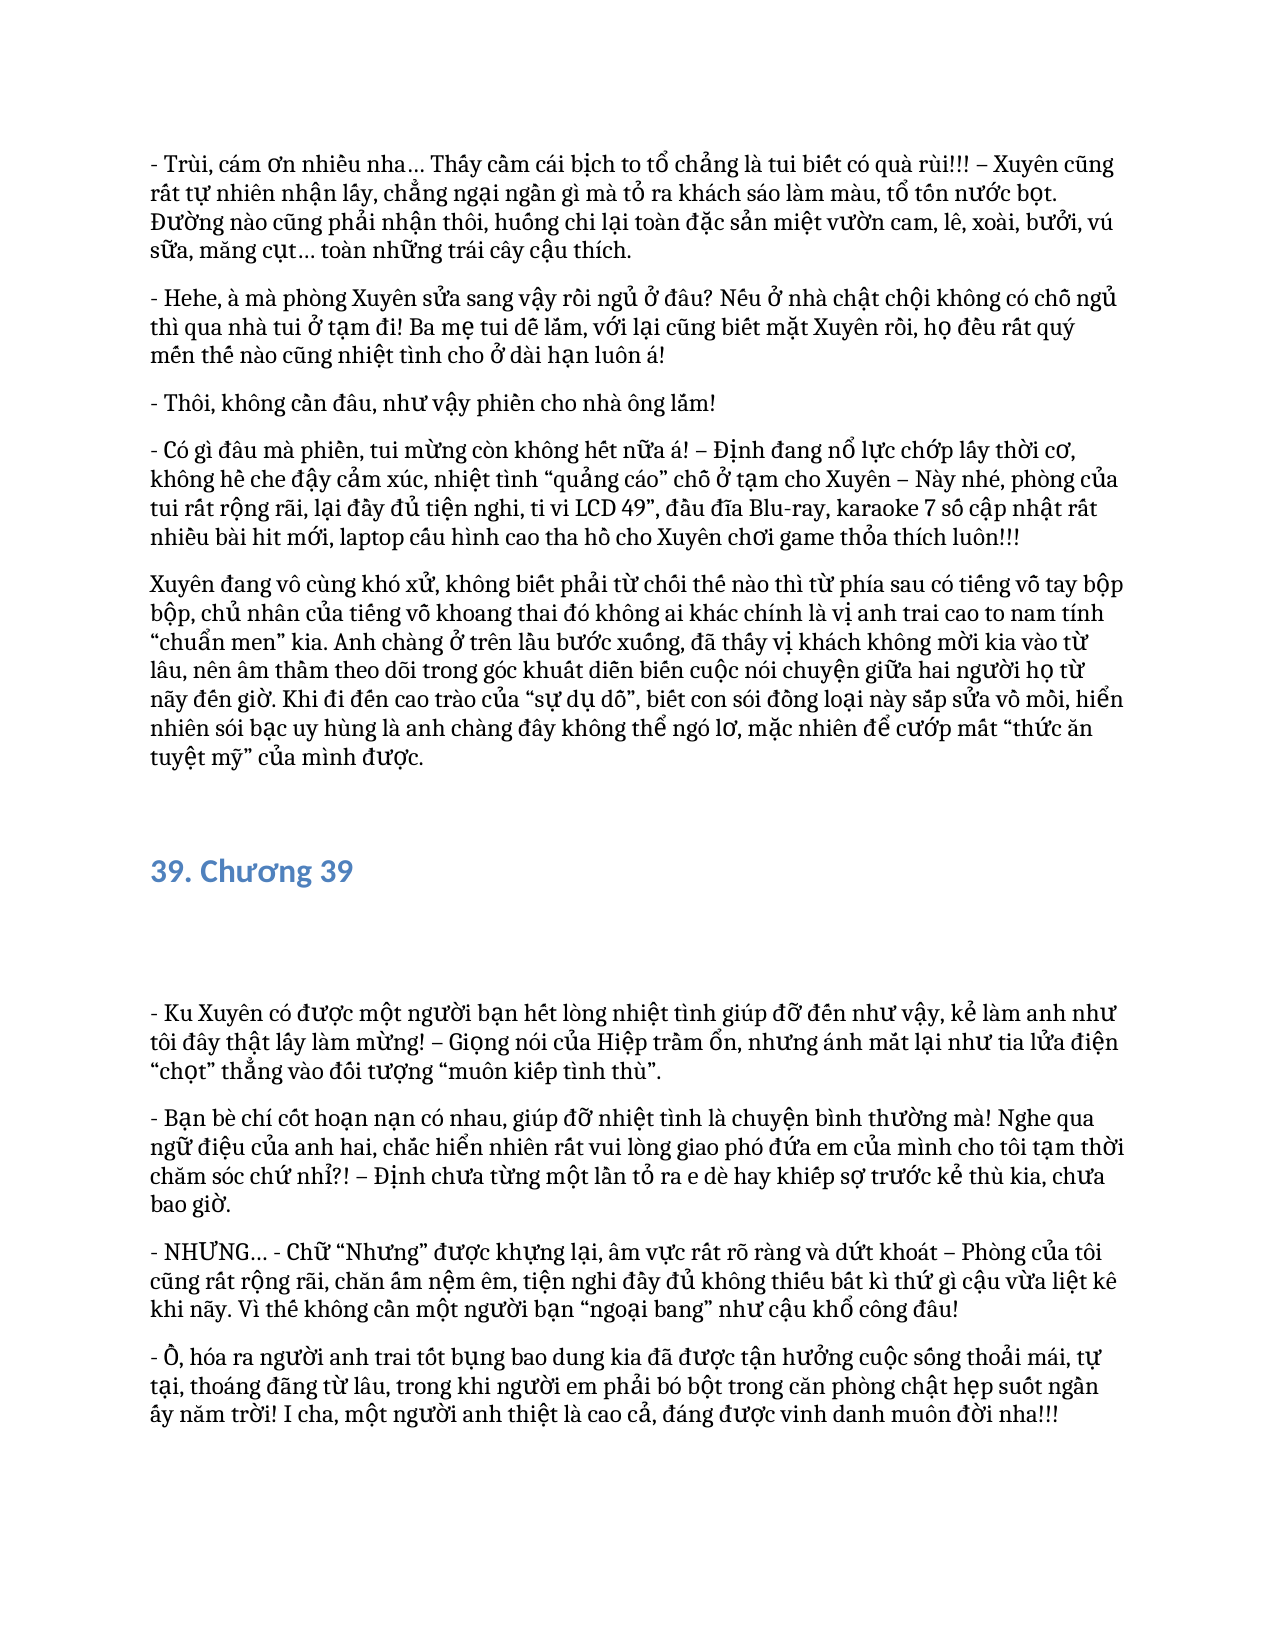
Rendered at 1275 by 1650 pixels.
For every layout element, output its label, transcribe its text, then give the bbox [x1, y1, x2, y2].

text - Hehe, à mà phòng Xuyên sửa sang vậy rồi ngủ ở đâu? Nếu ở nhà chật chội không có chỗ ngủ thì qua nhà tui ở tạm đi! Ba mẹ tui dễ lắm, với lại cũng biết mặt Xuyên rồi, họ đều rất quý mến thế nào cũng nhiệt tình cho ở dài hạn luôn á! [150, 284, 1125, 370]
text - Bạn bè chí cốt hoạn nạn có nhau, giúp đỡ nhiệt tình là chuyện bình thường mà! Nghe qua ngữ điệu của anh hai, chắc hiển nhiên rất vui lòng giao phó đứa em của mình cho tôi tạm thời chăm sóc chứ nhỉ?! – Định chưa từng một lần tỏ ra e dè hay khiếp sợ trước kẻ thù kia, chưa bao giờ. [150, 1104, 1125, 1219]
text - Trùi, cám ơn nhiều nha… Thấy cầm cái bịch to tổ chảng là tui biết có quà rùi!!! – Xuyên cũng rất tự nhiên nhận lấy, chẳng ngại ngần gì mà tỏ ra khách sáo làm màu, tổ tốn nước bọt. Đường nào cũng phải nhận thôi, huống chi lại toàn đặc sản miệt vườn cam, lê, xoài, bưởi, vú sữa, măng cụt… toàn những trái cây cậu thích. [150, 150, 1125, 265]
text Xuyên đang vô cùng khó xử, không biết phải từ chối thế nào thì từ phía sau có tiếng vỗ tay bộp bộp, chủ nhân của tiếng vỗ khoang thai đó không ai khác chính là vị anh trai cao to nam tính “chuẩn men” kia. Anh chàng ở trên lầu bước xuống, đã thấy vị khách không mời kia vào từ lâu, nên âm thầm theo dõi trong góc khuất diễn biến cuộc nói chuyện giữa hai người họ từ nãy đến giờ. Khi đi đến cao trào của “sự dụ dỗ”, biết con sói đồng loại này sắp sửa vồ mồi, hiển nhiên sói bạc uy hùng là anh chàng đây không thể ngó lơ, mặc nhiên để cướp mất “thức ăn tuyệt mỹ” của mình được. [150, 570, 1125, 829]
text - NHƯNG… - Chữ “Nhưng” được khựng lại, âm vực rất rõ ràng và dứt khoát – Phòng của tôi cũng rất rộng rãi, chăn ấm nệm êm, tiện nghi đầy đủ không thiếu bất kì thứ gì cậu vừa liệt kê khi nãy. Vì thế không cần một người bạn “ngoại bang” như cậu khổ công đâu! [150, 1238, 1125, 1324]
text - Có gì đâu mà phiền, tui mừng còn không hết nữa á! – Định đang nổ lực chớp lấy thời cơ, không hề che đậy cảm xúc, nhiệt tình “quảng cáo” chỗ ở tạm cho Xuyên – Này nhé, phòng của tui rất rộng rãi, lại đầy đủ tiện nghi, ti vi LCD 49”, đầu đĩa Blu-ray, karaoke 7 số cập nhật rất nhiều bài hit mới, laptop cấu hình cao tha hồ cho Xuyên chơi game thỏa thích luôn!!! [150, 436, 1125, 551]
text - Ku Xuyên có được một người bạn hết lòng nhiệt tình giúp đỡ đến như vậy, kẻ làm anh như tôi đây thật lấy làm mừng! – Giọng nói của Hiệp trầm ổn, nhưng ánh mắt lại như tia lửa điện “chọt” thẳng vào đối tượng “muôn kiếp tình thù”. [150, 999, 1125, 1085]
text - Ồ, hóa ra người anh trai tốt bụng bao dung kia đã được tận hưởng cuộc sống thoải mái, tự tại, thoáng đãng từ lâu, trong khi người em phải bó bột trong căn phòng chật hẹp suốt ngần ấy năm trời! I cha, một người anh thiệt là cao cả, đáng được vinh danh muôn đời nha!!! [150, 1343, 1125, 1429]
subtitle 39. Chương 39 [150, 849, 1125, 890]
text - Thôi, không cần đâu, như vậy phiền cho nhà ông lắm! [150, 389, 1125, 417]
